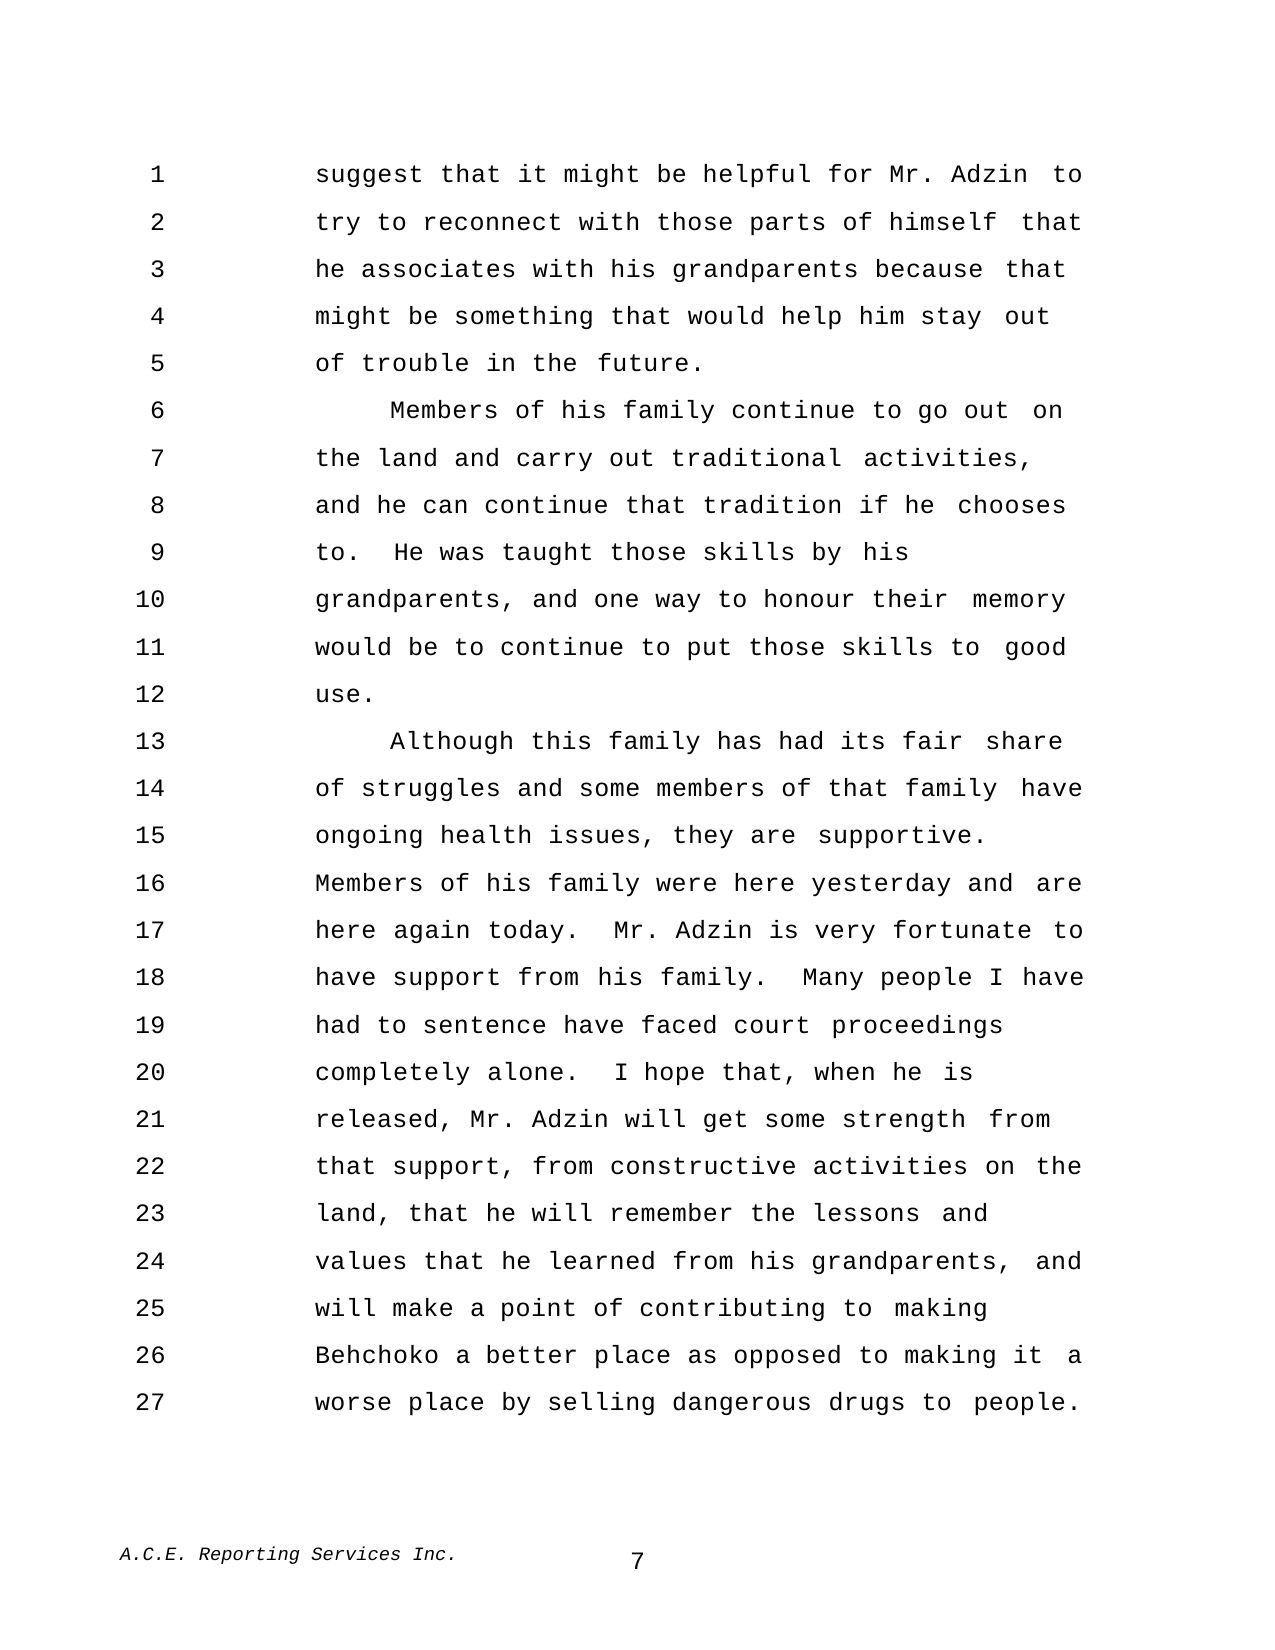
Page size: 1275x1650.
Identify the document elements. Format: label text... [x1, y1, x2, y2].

list worse place by selling dangerous drugs to people. [135, 1390, 1123, 1418]
list the land and carry out traditional activities, [150, 445, 1123, 474]
list Members of his family continue to go out on [150, 398, 1123, 426]
list ongoing health issues, they are supportive. [135, 823, 1123, 851]
list completely alone. I hope that, when he is [135, 1059, 1123, 1088]
list here again today. Mr. Adzin is very fortunate to [135, 918, 1123, 946]
list Behchoko a better place as opposed to making it a [135, 1343, 1123, 1371]
list he associates with his grandparents because that [150, 256, 1123, 285]
list had to sentence have faced court proceedings [135, 1012, 1123, 1041]
list try to reconnect with those parts of himself that [150, 209, 1123, 237]
list values that he learned from his grandparents, and [135, 1248, 1123, 1277]
list that support, from constructive activities on the [135, 1154, 1123, 1182]
list have support from his family. Many people I have [135, 965, 1123, 993]
list might be something that would help him stay out [150, 304, 1123, 332]
list suggest that it might be helpful for Mr. Adzin to [150, 162, 1123, 190]
list of struggles and some members of that family have [135, 776, 1123, 804]
list of trouble in the future. [150, 351, 1123, 379]
list use. [135, 681, 1123, 710]
list would be to continue to put those skills to good [135, 634, 1123, 663]
list to. He was taught those skills by his [150, 540, 1123, 568]
list Members of his family were here yesterday and are [135, 871, 1123, 899]
list grandparents, and one way to honour their memory [135, 587, 1123, 615]
list and he can continue that tradition if he chooses [150, 493, 1123, 521]
list will make a point of contributing to making [135, 1296, 1123, 1324]
list land, that he will remember the lessons and [135, 1201, 1123, 1229]
list released, Mr. Adzin will get some strength from [135, 1107, 1123, 1135]
list Although this family has had its fair share [135, 729, 1123, 757]
